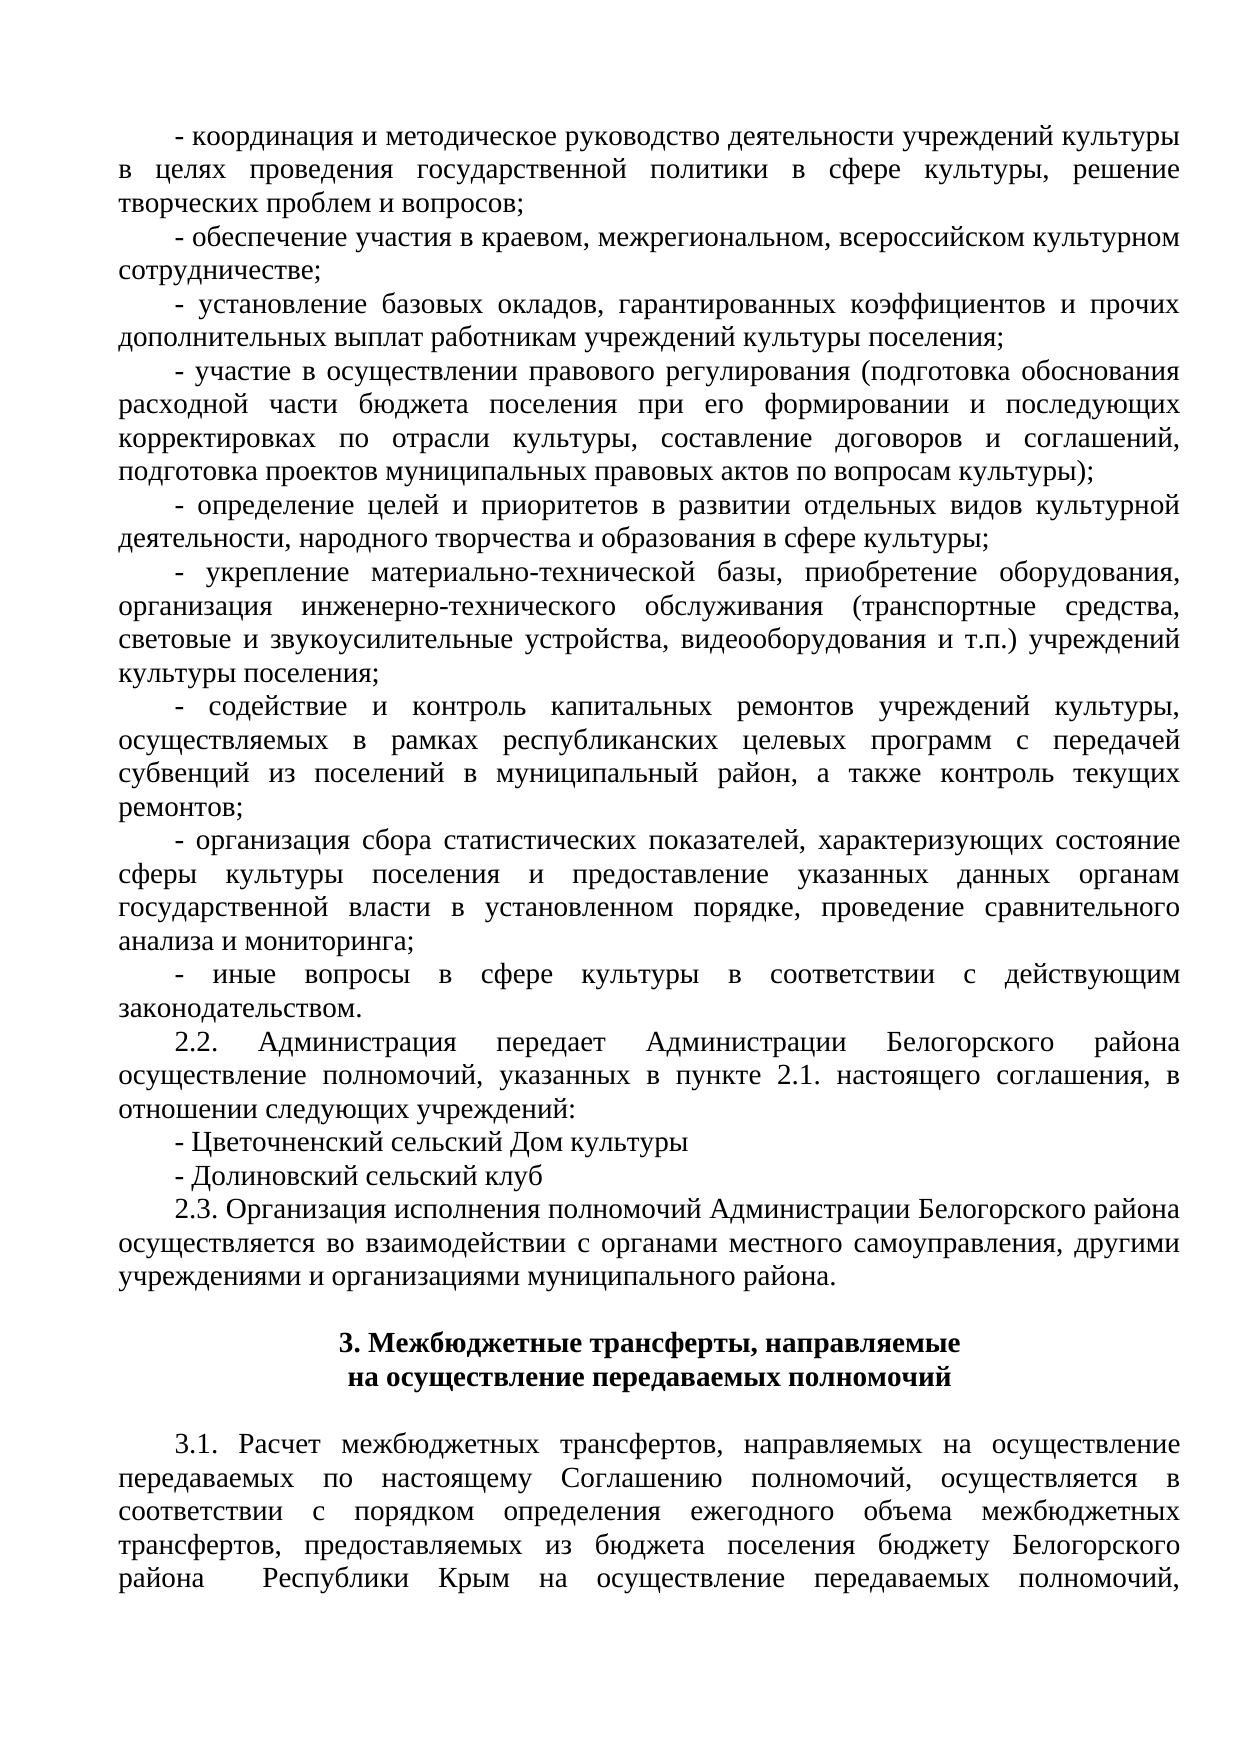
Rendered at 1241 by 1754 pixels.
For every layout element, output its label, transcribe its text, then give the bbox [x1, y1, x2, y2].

text - Долиновский сельский клуб [118, 1158, 1181, 1191]
text 2.2. Администрация передает Администрации Белогорского района осуществление полномочий, указанных в пункте 2.1. настоящего соглашения, в отношении следующих учреждений: [118, 1024, 1181, 1124]
text - иные вопросы в сфере культуры в соответствии с действующим законодательством. [118, 957, 1181, 1024]
text - укрепление материально-технической базы, приобретение оборудования, организация инженерно-технического обслуживания (транспортные средства, световые и звукоусилительные устройства, видеооборудования и т.п.) учреждений культуры поселения; [118, 554, 1181, 688]
text - участие в осуществлении правового регулирования (подготовка обоснования расходной части бюджета поселения при его формировании и последующих корректировках по отрасли культуры, составление договоров и соглашений, подготовка проектов муниципальных правовых актов по вопросам культуры); [118, 353, 1181, 487]
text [118, 1426, 1181, 1594]
text - организация сбора статистических показателей, характеризующих состояние сферы культуры поселения и предоставление указанных данных органам государственной власти в установленном порядке, проведение сравнительного анализа и мониторинга; [118, 822, 1181, 957]
text - определение целей и приоритетов в развитии отдельных видов культурной деятельности, народного творчества и образования в сфере культуры; [118, 487, 1181, 554]
text - содействие и контроль капитальных ремонтов учреждений культуры, осуществляемых в рамках республиканских целевых программ с передачей субвенций из поселений в муниципальный район, а также контроль текущих ремонтов; [118, 688, 1181, 822]
text - координация и методическое руководство деятельности учреждений культуры в целях проведения государственной политики в сфере культуры, решение творческих проблем и вопросов; [118, 118, 1181, 219]
text - установление базовых окладов, гарантированных коэффициентов и прочих дополнительных выплат работникам учреждений культуры поселения; [118, 286, 1181, 353]
text - обеспечение участия в краевом, межрегиональном, всероссийском культурном сотрудничестве; [118, 219, 1181, 286]
text 2.3. Организация исполнения полномочий Администрации Белогорского района осуществляется во взаимодействии с органами местного самоуправления, другими учреждениями и организациями муниципального района. [118, 1191, 1181, 1292]
text 3. Межбюджетные трансферты, направляемые [118, 1326, 1181, 1359]
text на осуществление передаваемых полномочий [118, 1359, 1181, 1393]
text - Цветочненский сельский Дом культуры [118, 1124, 1181, 1158]
